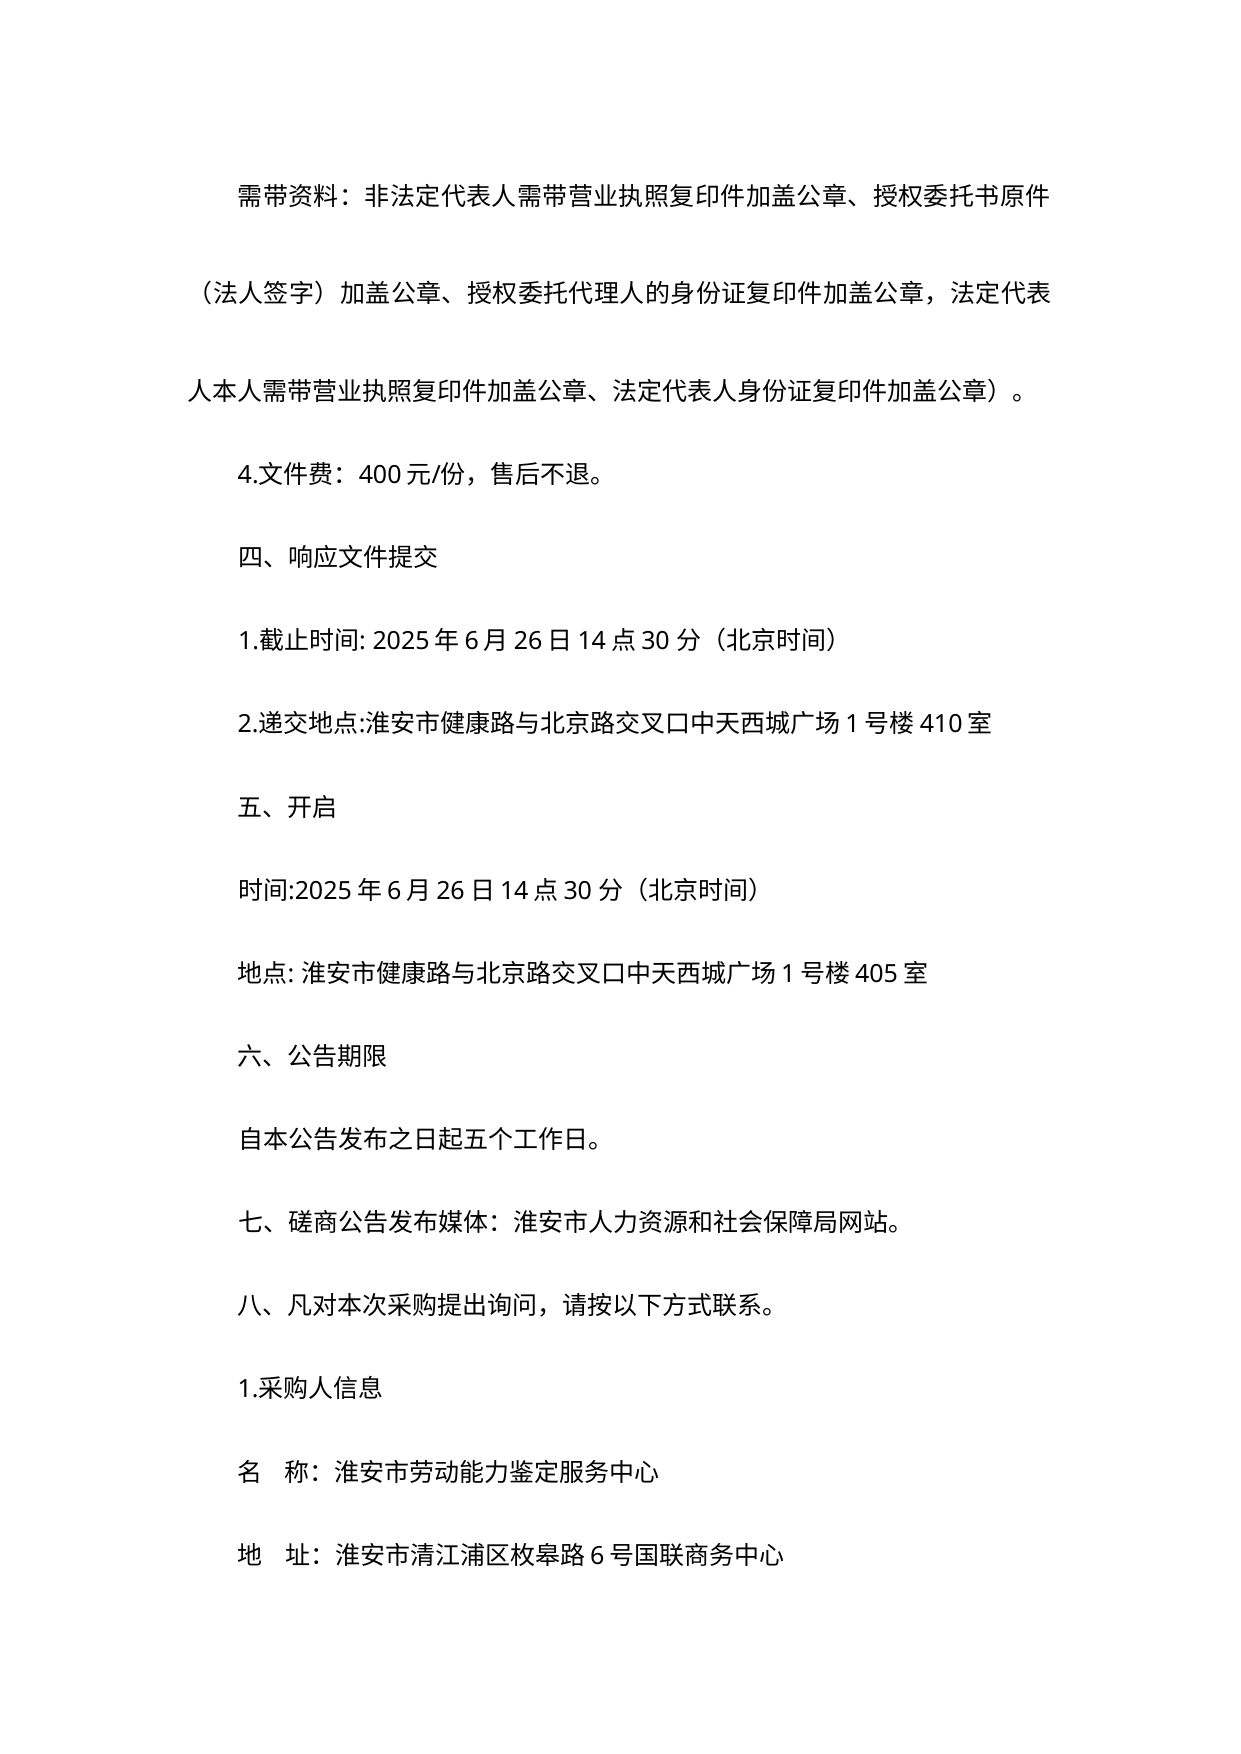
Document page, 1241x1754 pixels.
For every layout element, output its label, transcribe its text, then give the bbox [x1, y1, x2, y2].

text 需带资料：非法定代表人需带营业执照复印件加盖公章、授权委托书原件（法人签字）加盖公章、授权委托代理人的身份证复印件加盖公章，法定代表人本人需带营业执照复印件加盖公章、法定代表人身份证复印件加盖公章）。 [187, 162, 1053, 422]
text 名 称：淮安市劳动能力鉴定服务中心 [187, 1438, 1053, 1503]
text 四、响应文件提交 [187, 523, 1053, 588]
text 地 址：淮安市清江浦区枚皋路6号国联商务中心 [187, 1521, 1053, 1586]
text 时间:2025年6月26日14点30 分（北京时间） [187, 856, 1053, 921]
text 自本公告发布之日起五个工作日。 [187, 1105, 1053, 1170]
text 五、开启 [187, 773, 1053, 838]
text 1.采购人信息 [187, 1354, 1053, 1419]
text 八、凡对本次采购提出询问，请按以下方式联系。 [187, 1271, 1053, 1336]
text 六、公告期限 [187, 1022, 1053, 1087]
text 地点: 淮安市健康路与北京路交叉口中天西城广场1号楼405室 [187, 939, 1053, 1004]
text 1.截止时间: 2025年6月26日14点30 分（北京时间） [187, 606, 1053, 671]
text 4.文件费：400元/份，售后不退。 [187, 440, 1053, 505]
text 2.递交地点:淮安市健康路与北京路交叉口中天西城广场1号楼410室 [187, 689, 1053, 754]
text 七、磋商公告发布媒体：淮安市人力资源和社会保障局网站。 [187, 1188, 1053, 1253]
